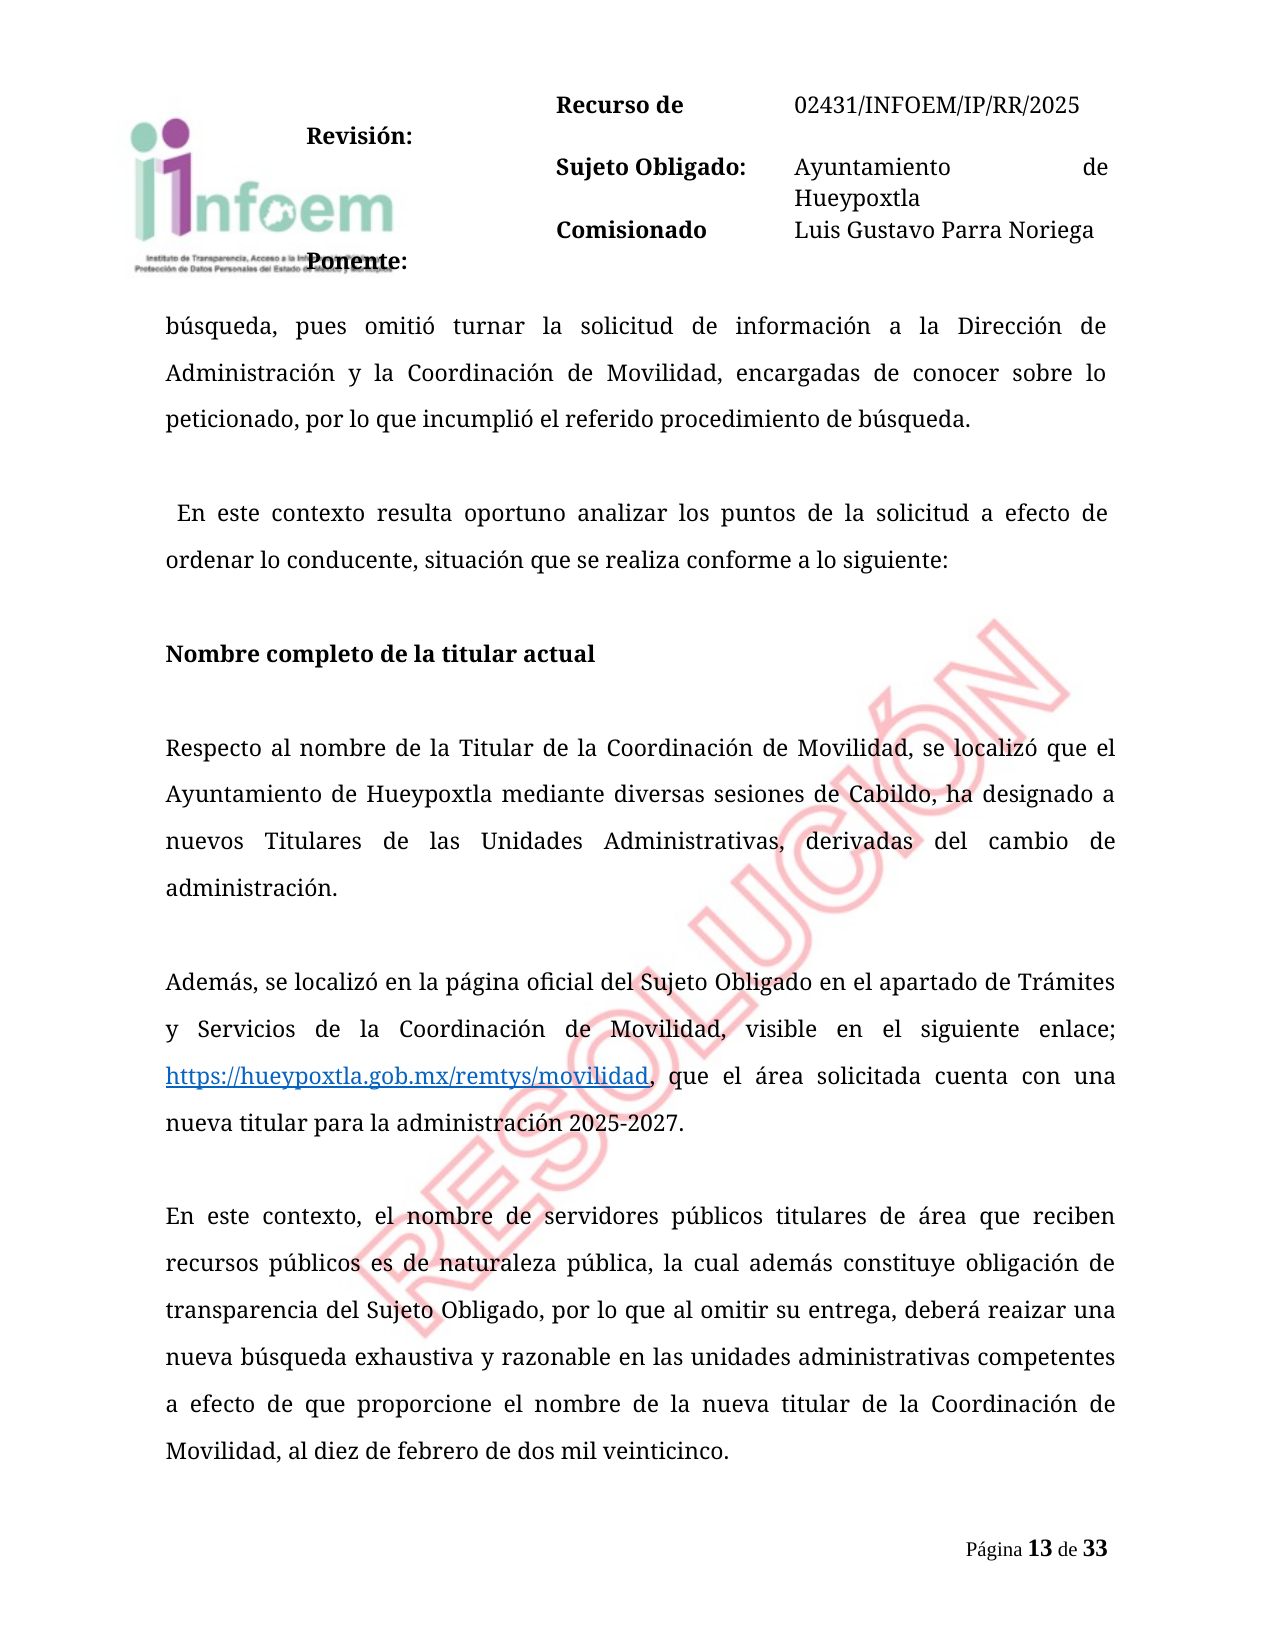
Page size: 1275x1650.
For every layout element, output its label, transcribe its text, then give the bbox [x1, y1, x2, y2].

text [165, 310, 1107, 435]
text En este contexto resulta oportuno analizar los puntos de la solicitud a efecto de ordenar lo conducente, situación que se realiza conforme a lo siguiente: [165, 497, 1110, 575]
text En este contexto, el nombre de servidores públicos titulares de área que reciben recursos públicos es de naturaleza pública, la cual además constituye obligación de transparencia del Sujeto Obligado, por lo que al omitir su entrega, deberá reaizar una nueva búsqueda exhaustiva y razonable en las unidades administrativas competentes a efecto de que proporcione el nombre de la nueva titular de la Coordinación de Movilidad, al diez de febrero de dos mil veinticinco. [165, 1200, 1117, 1466]
text Nombre completo de la titular actual [165, 638, 1117, 669]
text Respecto al nombre de la Titular de la Coordinación de Movilidad, se localizó que el Ayuntamiento de Hueypoxtla mediante diversas sesiones de Cabildo, ha designado a nuevos Titulares de las Unidades Administrativas, derivadas del cambio de administración. [165, 732, 1117, 903]
text Además, se localizó en la página oficial del Sujeto Obligado en el apartado de Trámites y Servicios de la Coordinación de Movilidad, visible en el siguiente enlace; https://hueypoxtla.gob.mx/remtys/movilidad, que el área solicitada cuenta con una nueva titular para la administración 2025-2027. [165, 966, 1117, 1138]
picture [1, 53, 1275, 1650]
